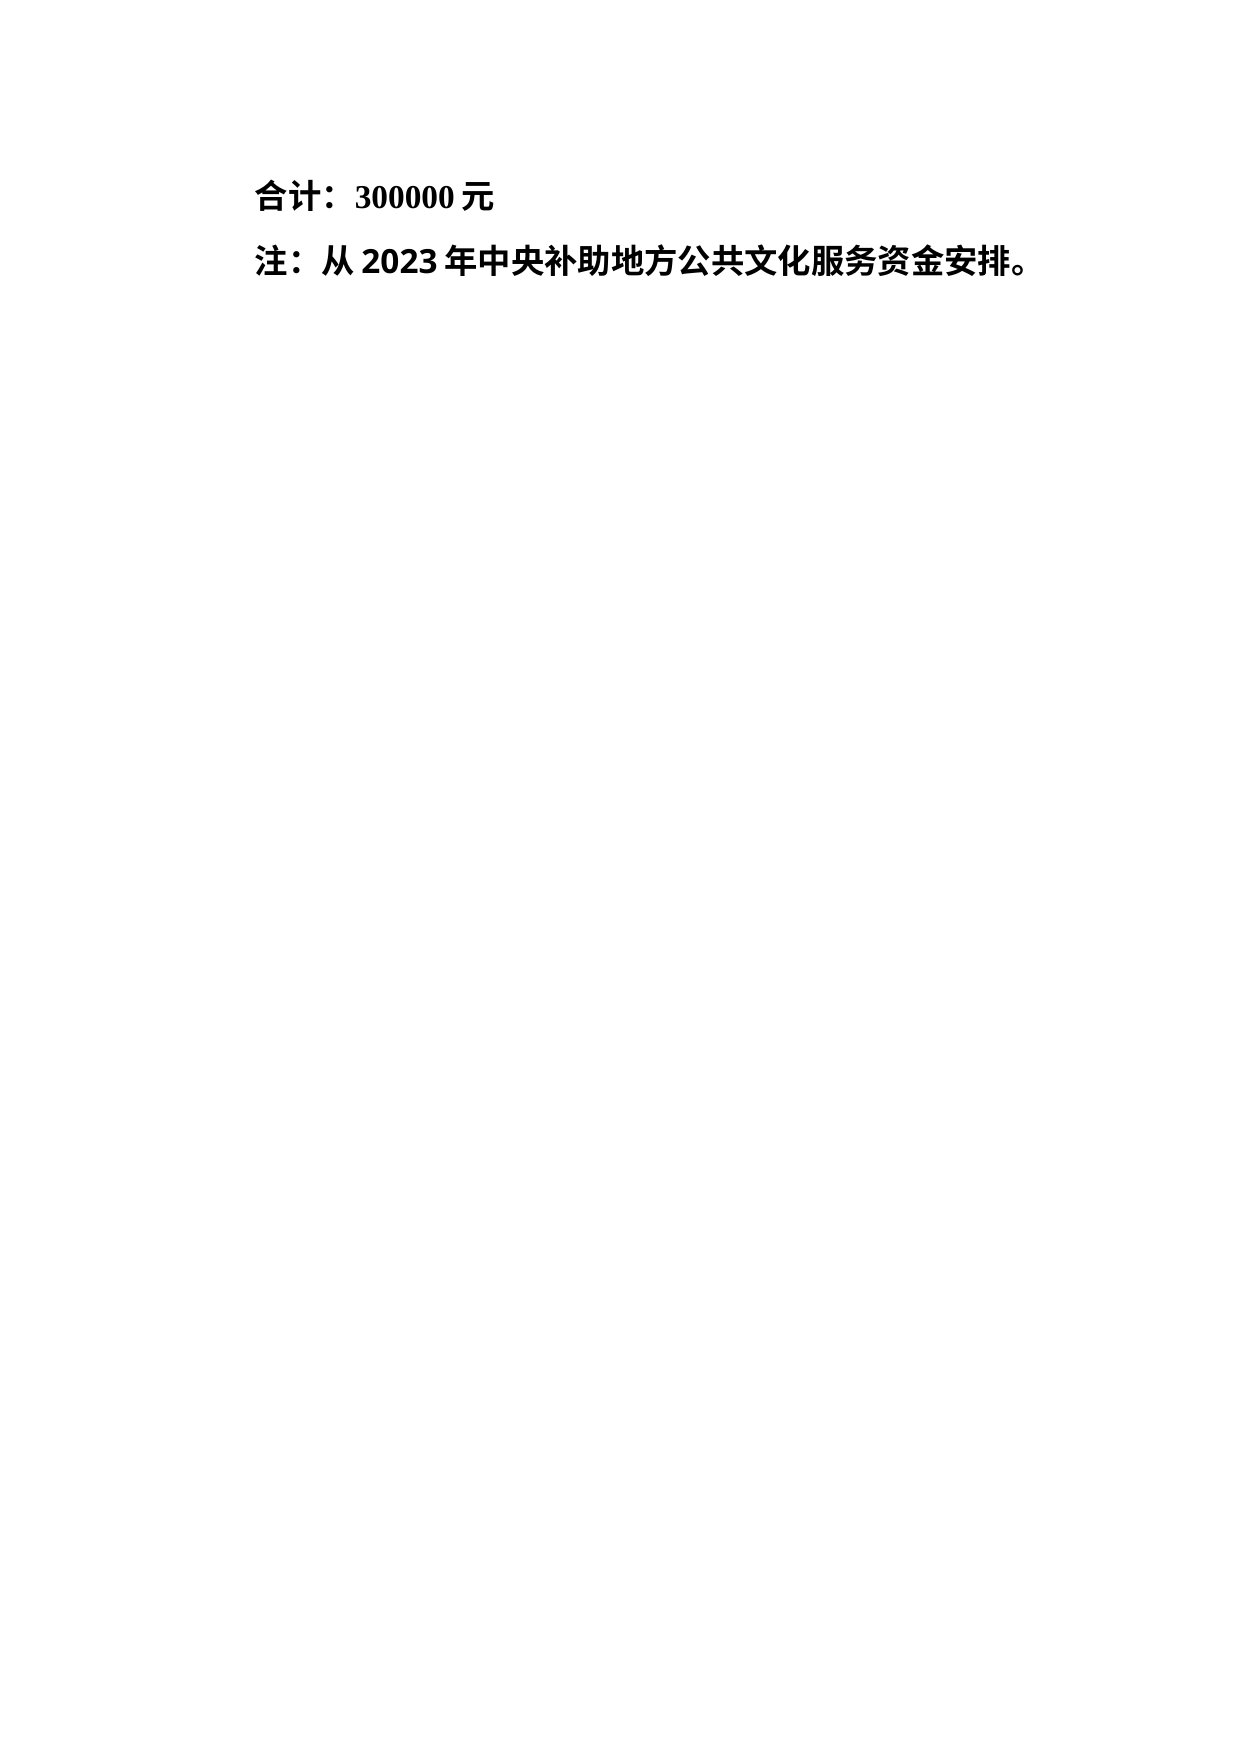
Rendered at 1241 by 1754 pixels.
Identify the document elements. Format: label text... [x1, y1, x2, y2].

list 合计：300000元 [187, 162, 1053, 227]
list 注：从2023年中央补助地方公共文化服务资金安排。 [187, 227, 1053, 292]
